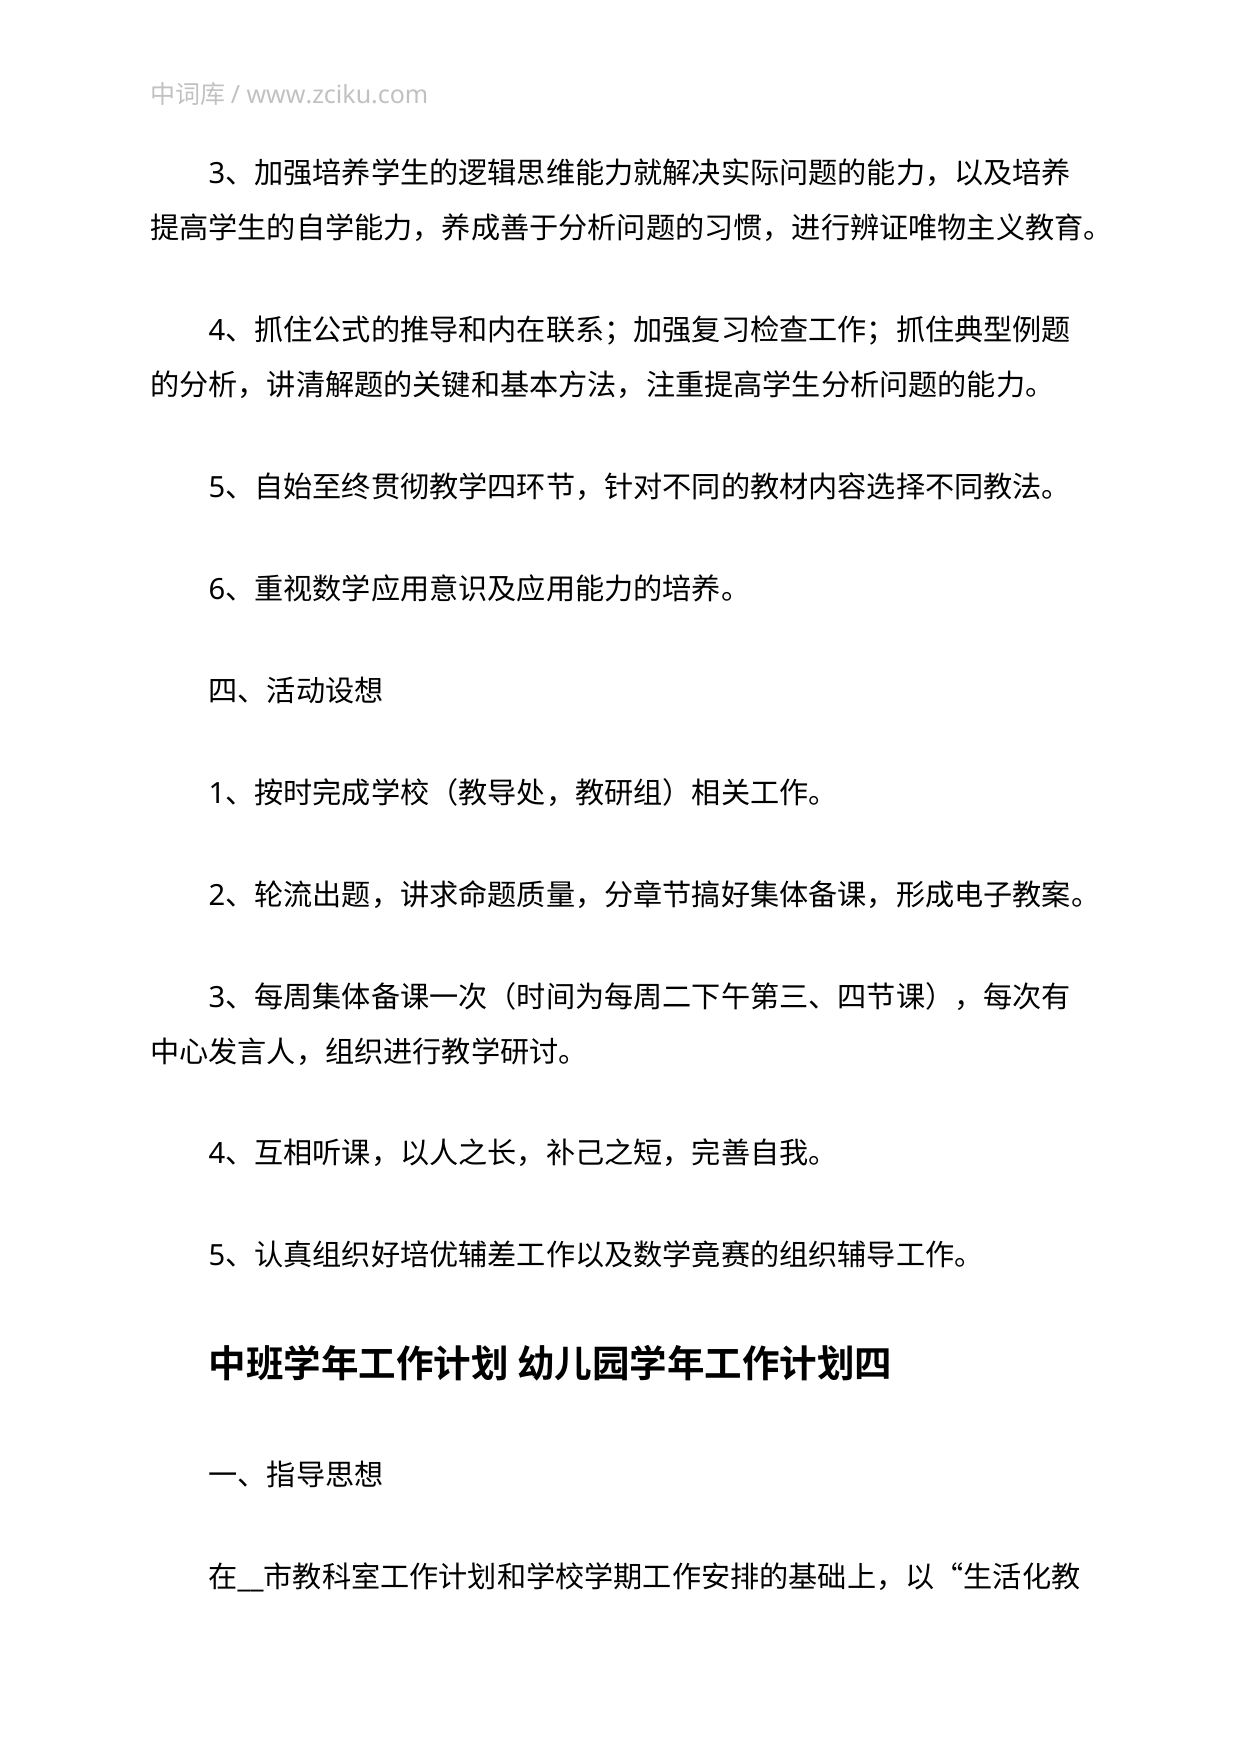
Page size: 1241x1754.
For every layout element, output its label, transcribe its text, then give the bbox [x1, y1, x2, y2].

text 2、轮流出题，讲求命题质量，分章节搞好集体备课，形成电子教案。 [150, 871, 1090, 914]
text 1、按时完成学校（教导处，教研组）相关工作。 [150, 769, 1090, 812]
text 3、每周集体备课一次（时间为每周二下午第三、四节课），每次有中心发言人，组织进行教学研讨。 [150, 973, 1090, 1071]
text 6、重视数学应用意识及应用能力的培养。 [150, 566, 1090, 608]
text 一、指导思想 [150, 1451, 1090, 1494]
text 4、互相听课，以人之长，补己之短，完善自我。 [150, 1130, 1090, 1172]
text 3、加强培养学生的逻辑思维能力就解决实际问题的能力，以及培养提高学生的自学能力，养成善于分析问题的习惯，进行辨证唯物主义教育。 [150, 150, 1090, 247]
text 四、活动设想 [150, 667, 1090, 710]
text 5、自始至终贯彻教学四环节，针对不同的教材内容选择不同教法。 [150, 463, 1090, 506]
text 4、抓住公式的推导和内在联系；加强复习检查工作；抓住典型例题的分析，讲清解题的关键和基本方法，注重提高学生分析问题的能力。 [150, 307, 1090, 404]
text 5、认真组织好培优辅差工作以及数学竟赛的组织辅导工作。 [150, 1232, 1090, 1274]
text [150, 1553, 1090, 1596]
text 中班学年工作计划 幼儿园学年工作计划四 [150, 1334, 1090, 1388]
